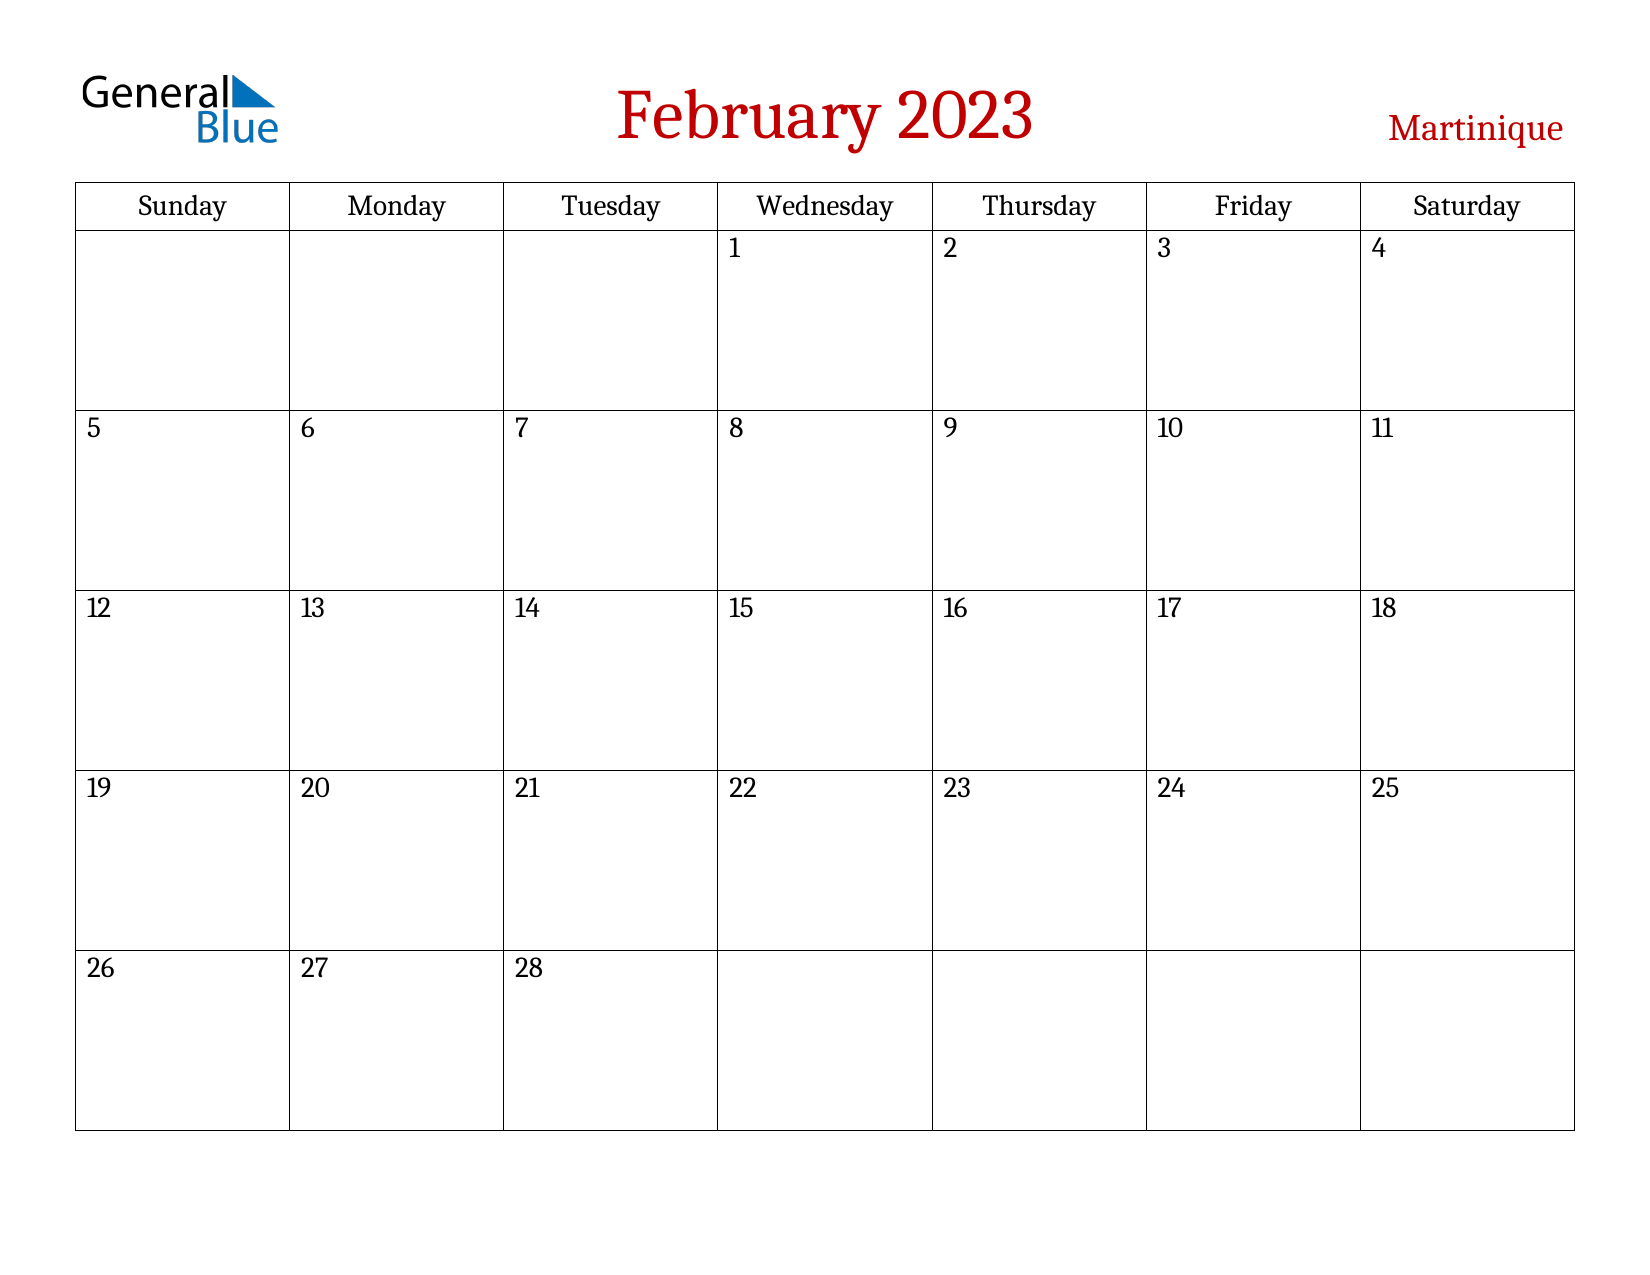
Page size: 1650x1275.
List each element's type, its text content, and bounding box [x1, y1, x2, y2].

table_cell [1147, 265, 1360, 410]
table_cell Friday [1147, 183, 1360, 230]
table_cell [76, 805, 289, 950]
table_cell 22 [718, 771, 932, 805]
table_header February 2023 [504, 75, 1146, 182]
table_cell 20 [290, 771, 503, 805]
table_cell [718, 805, 932, 950]
table_cell [933, 985, 1146, 1130]
table_cell [718, 445, 932, 590]
table_cell [1361, 805, 1574, 950]
table_cell 5 [76, 411, 289, 444]
table_cell 1 [718, 231, 932, 264]
table_cell 19 [76, 771, 289, 805]
table_cell 11 [1361, 411, 1574, 444]
table_cell [290, 805, 503, 950]
table_cell 10 [1147, 411, 1360, 444]
table_cell [1147, 951, 1360, 985]
table_cell Sunday [76, 183, 289, 230]
table_cell 26 [76, 951, 289, 985]
table_cell [933, 805, 1146, 950]
table_cell 17 [1147, 591, 1360, 625]
table_cell 3 [1147, 231, 1360, 264]
table_cell [504, 625, 717, 770]
table_cell [1361, 625, 1574, 770]
table_cell 8 [718, 411, 932, 444]
table_cell [76, 625, 289, 770]
table_cell 14 [504, 591, 717, 625]
table_cell [290, 265, 503, 410]
table_cell [718, 985, 932, 1130]
table_cell Wednesday [718, 183, 932, 230]
table_cell 21 [504, 771, 717, 805]
table_cell [290, 625, 503, 770]
table_cell 15 [718, 591, 932, 625]
table_cell [933, 445, 1146, 590]
table_cell 25 [1361, 771, 1574, 805]
table_cell [504, 265, 717, 410]
table_cell 12 [76, 591, 289, 625]
table_cell Thursday [933, 183, 1146, 230]
table_cell [504, 231, 717, 264]
table_cell [76, 265, 289, 410]
table_cell [290, 445, 503, 590]
table_cell [1361, 985, 1574, 1130]
table_cell 2 [933, 231, 1146, 264]
table_cell 28 [504, 951, 717, 985]
table_cell [504, 445, 717, 590]
table_cell 6 [290, 411, 503, 444]
table_cell Monday [290, 183, 503, 230]
table_header Martinique [1146, 75, 1574, 182]
table_cell [933, 951, 1146, 985]
table_cell [1147, 805, 1360, 950]
table_cell Tuesday [504, 183, 717, 230]
table_cell [290, 985, 503, 1130]
table_header [76, 75, 503, 182]
table_cell Saturday [1361, 183, 1574, 230]
table_cell [1147, 985, 1360, 1130]
table_cell 18 [1361, 591, 1574, 625]
table_cell [290, 231, 503, 264]
table_cell [1361, 265, 1574, 410]
picture [82, 75, 278, 143]
table_cell [718, 625, 932, 770]
table_cell 7 [504, 411, 717, 444]
table_cell [1361, 445, 1574, 590]
table_cell [504, 805, 717, 950]
table_cell [76, 985, 289, 1130]
table_cell [718, 265, 932, 410]
table_cell [1147, 445, 1360, 590]
table_cell [76, 445, 289, 590]
table_cell [933, 265, 1146, 410]
table_cell 9 [933, 411, 1146, 444]
table_cell [1147, 625, 1360, 770]
table_cell 13 [290, 591, 503, 625]
table_cell [1361, 951, 1574, 985]
table_cell [718, 951, 932, 985]
table_cell 24 [1147, 771, 1360, 805]
table_cell 4 [1361, 231, 1574, 264]
table_cell 23 [933, 771, 1146, 805]
table_cell [76, 231, 289, 264]
table_cell [933, 625, 1146, 770]
table_cell 27 [290, 951, 503, 985]
table_cell [504, 985, 717, 1130]
table_cell 16 [933, 591, 1146, 625]
